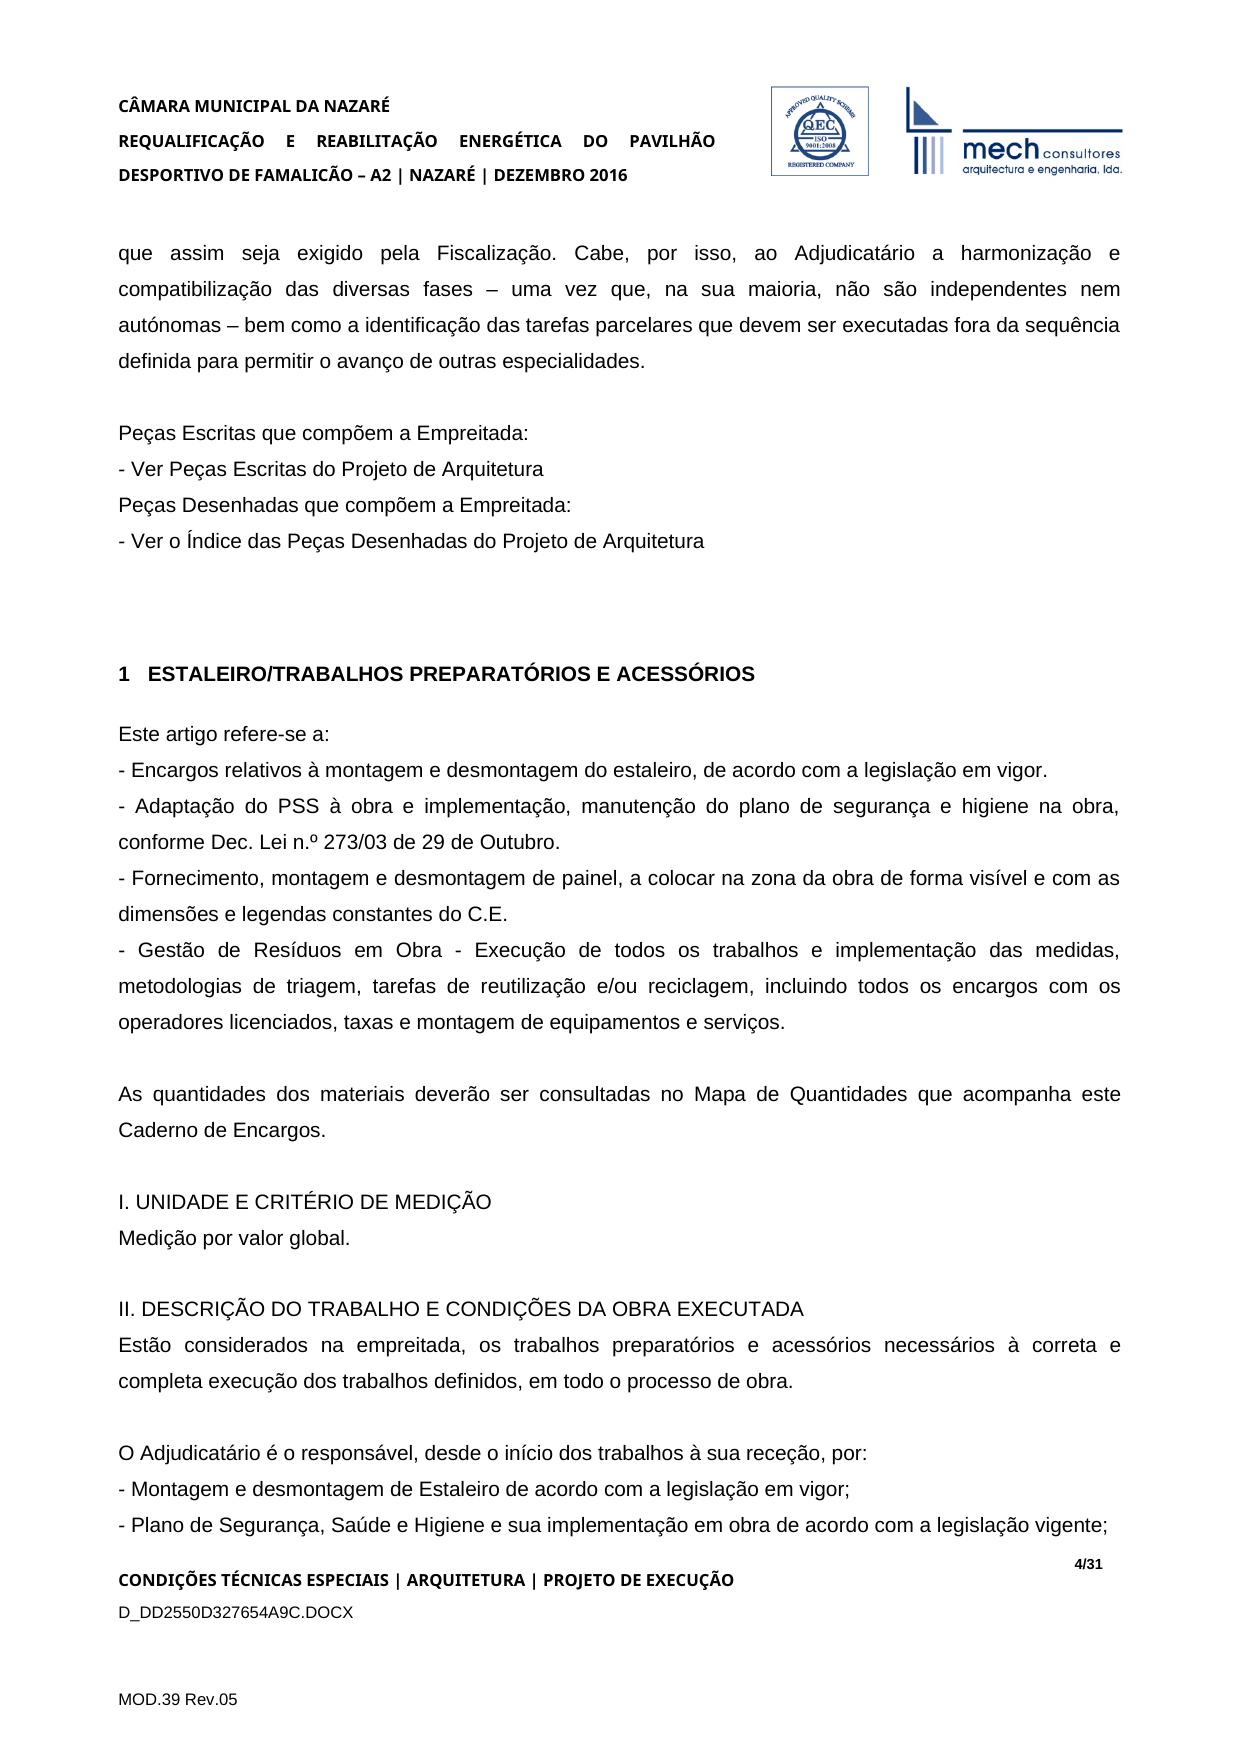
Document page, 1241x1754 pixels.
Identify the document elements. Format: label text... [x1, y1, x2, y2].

text - Ver Peças Escritas do Projeto de Arquitetura [118, 457, 1122, 481]
text As quantidades dos materiais deverão ser consultadas no Mapa de Quantidades que acompanha este Caderno de Encargos. [118, 1082, 1122, 1142]
text - Ver o Índice das Peças Desenhadas do Projeto de Arquitetura [118, 528, 1122, 552]
text Peças Desenhadas que compõem a Empreitada: [118, 493, 1122, 517]
text - Fornecimento, montagem e desmontagem de painel, a colocar na zona da obra de forma visível e com as dimensões e legendas constantes do C.E. [118, 866, 1122, 926]
picture [771, 86, 869, 176]
text Este artigo refere-se a: [118, 722, 1122, 746]
subtitle ESTALEIRO/TRABALHOS PREPARATÓRIOS E ACESSÓRIOS [118, 661, 1122, 685]
text - Adaptação do PSS à obra e implementação, manutenção do plano de segurança e higiene na obra, conforme Dec. Lei n.º 273/03 de 29 de Outubro. [118, 794, 1122, 854]
text - Gestão de Resíduos em Obra - Execução de todos os trabalhos e implementação das medidas, metodologias de triagem, tarefas de reutilização e/ou reciclagem, incluindo todos os encargos com os operadores licenciados, taxas e montagem de equipamentos e serviços. [118, 938, 1122, 1034]
text O Adjudicatário é o responsável, desde o início dos trabalhos à sua receção, por: [118, 1441, 1122, 1465]
text - Plano de Segurança, Saúde e Higiene e sua implementação em obra de acordo com a legislação vigente; [118, 1513, 1122, 1537]
text II. DESCRIÇÃO DO TRABALHO E CONDIÇÕES DA OBRA EXECUTADA [118, 1297, 1122, 1321]
text Estão considerados na empreitada, os trabalhos preparatórios e acessórios necessários à correta e completa execução dos trabalhos definidos, em todo o processo de obra. [118, 1333, 1122, 1393]
text - Montagem e desmontagem de Estaleiro de acordo com a legislação em vigor; [118, 1477, 1122, 1501]
text - Encargos relativos à montagem e desmontagem do estaleiro, de acordo com a legislação em vigor. [118, 758, 1122, 782]
text I. UNIDADE E CRITÉRIO DE MEDIÇÃO [118, 1189, 1122, 1213]
text Peças Escritas que compõem a Empreitada: [118, 421, 1122, 445]
text Medição por valor global. [118, 1225, 1122, 1249]
picture [870, 63, 1158, 212]
